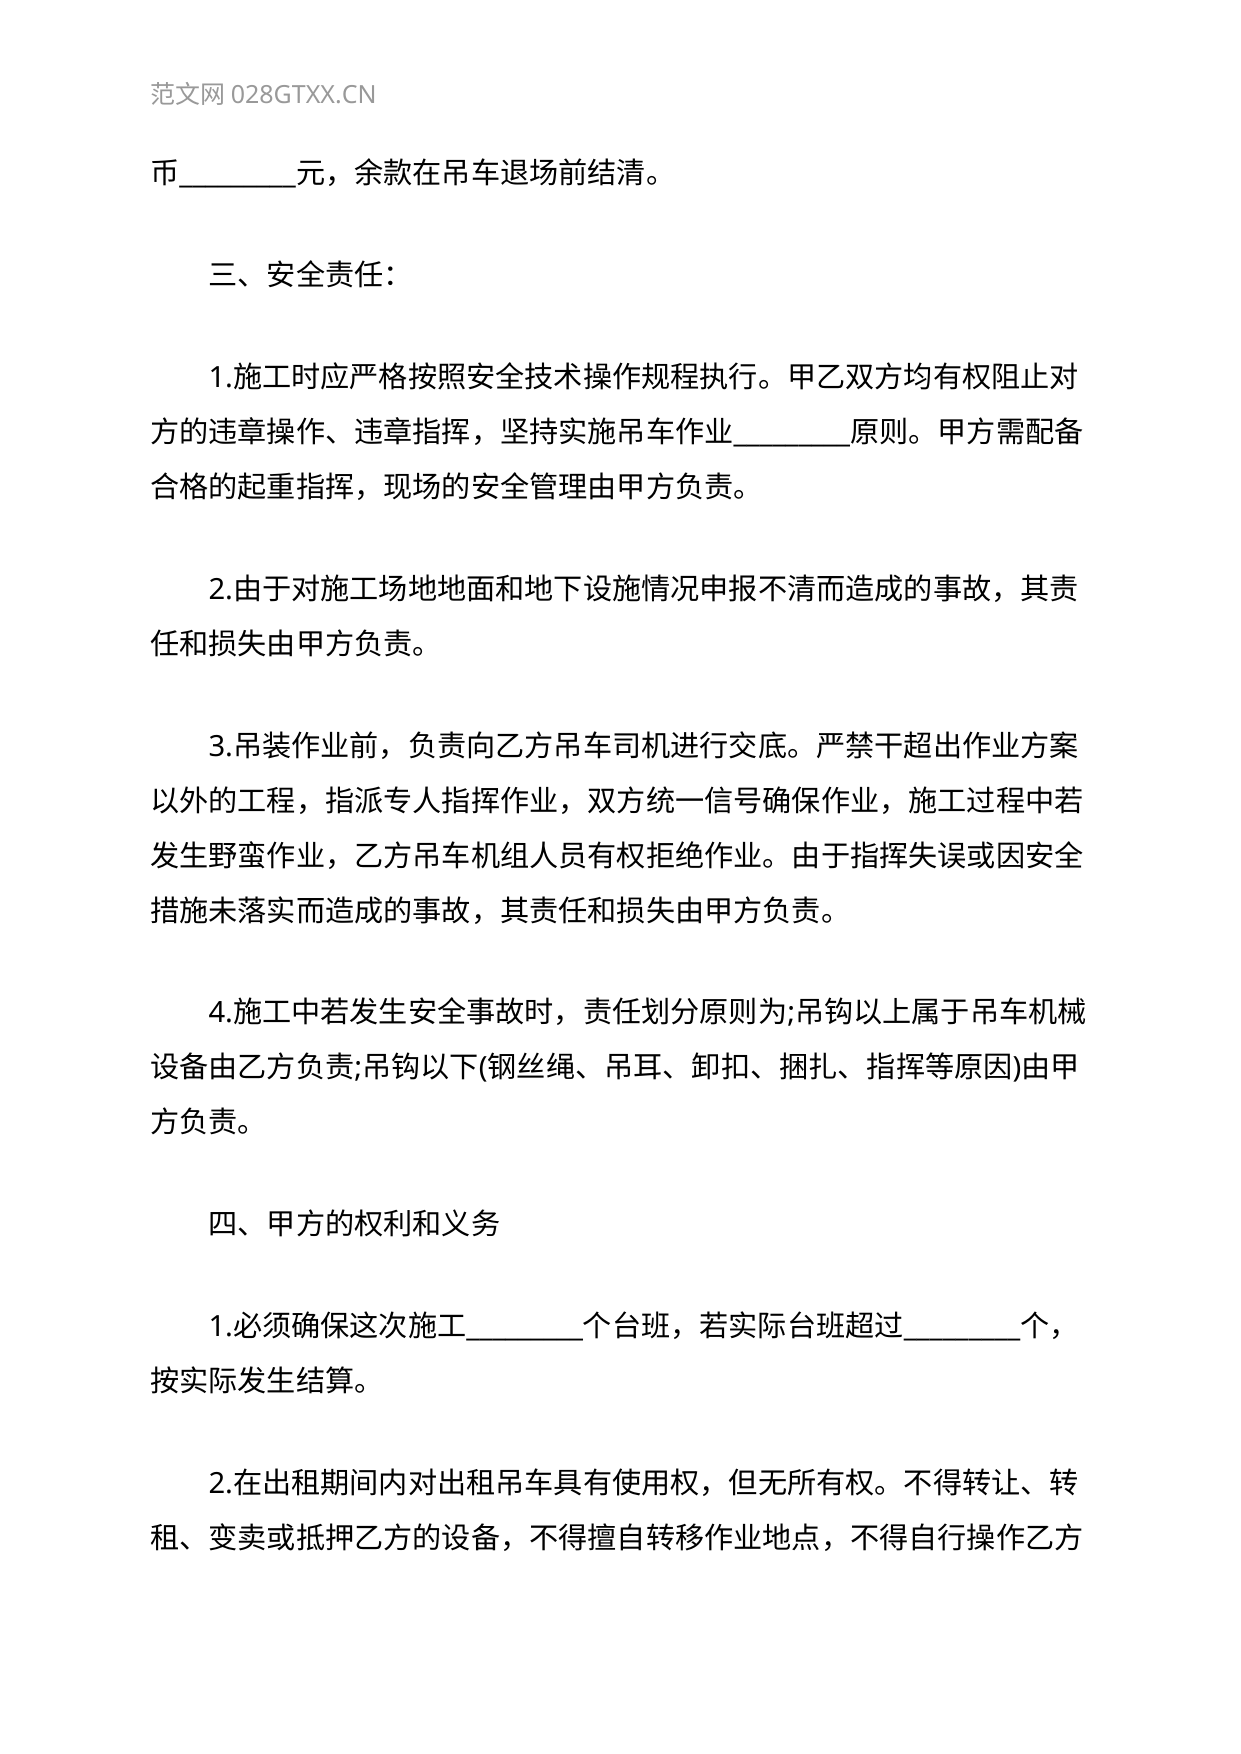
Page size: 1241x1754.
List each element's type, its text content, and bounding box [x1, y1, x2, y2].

text 1.施工时应严格按照安全技术操作规程执行。甲乙双方均有权阻止对方的违章操作、违章指挥，坚持实施吊车作业_________原则。甲方需配备合格的起重指挥，现场的安全管理由甲方负责。 [150, 354, 1090, 506]
text 3.吊装作业前，负责向乙方吊车司机进行交底。严禁干超出作业方案以外的工程，指派专人指挥作业，双方统一信号确保作业，施工过程中若发生野蛮作业，乙方吊车机组人员有权拒绝作业。由于指挥失误或因安全措施未落实而造成的事故，其责任和损失由甲方负责。 [150, 722, 1090, 929]
text 4.施工中若发生安全事故时，责任划分原则为;吊钩以上属于吊车机械设备由乙方负责;吊钩以下(钢丝绳、吊耳、卸扣、捆扎、指挥等原因)由甲方负责。 [150, 989, 1090, 1141]
text 1.必须确保这次施工_________个台班，若实际台班超过_________个，按实际发生结算。 [150, 1302, 1090, 1400]
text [150, 1459, 1090, 1556]
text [150, 150, 1090, 192]
text 2.由于对施工场地地面和地下设施情况申报不清而造成的事故，其责任和损失由甲方负责。 [150, 566, 1090, 663]
text 三、安全责任： [150, 252, 1090, 294]
text 四、甲方的权利和义务 [150, 1201, 1090, 1243]
